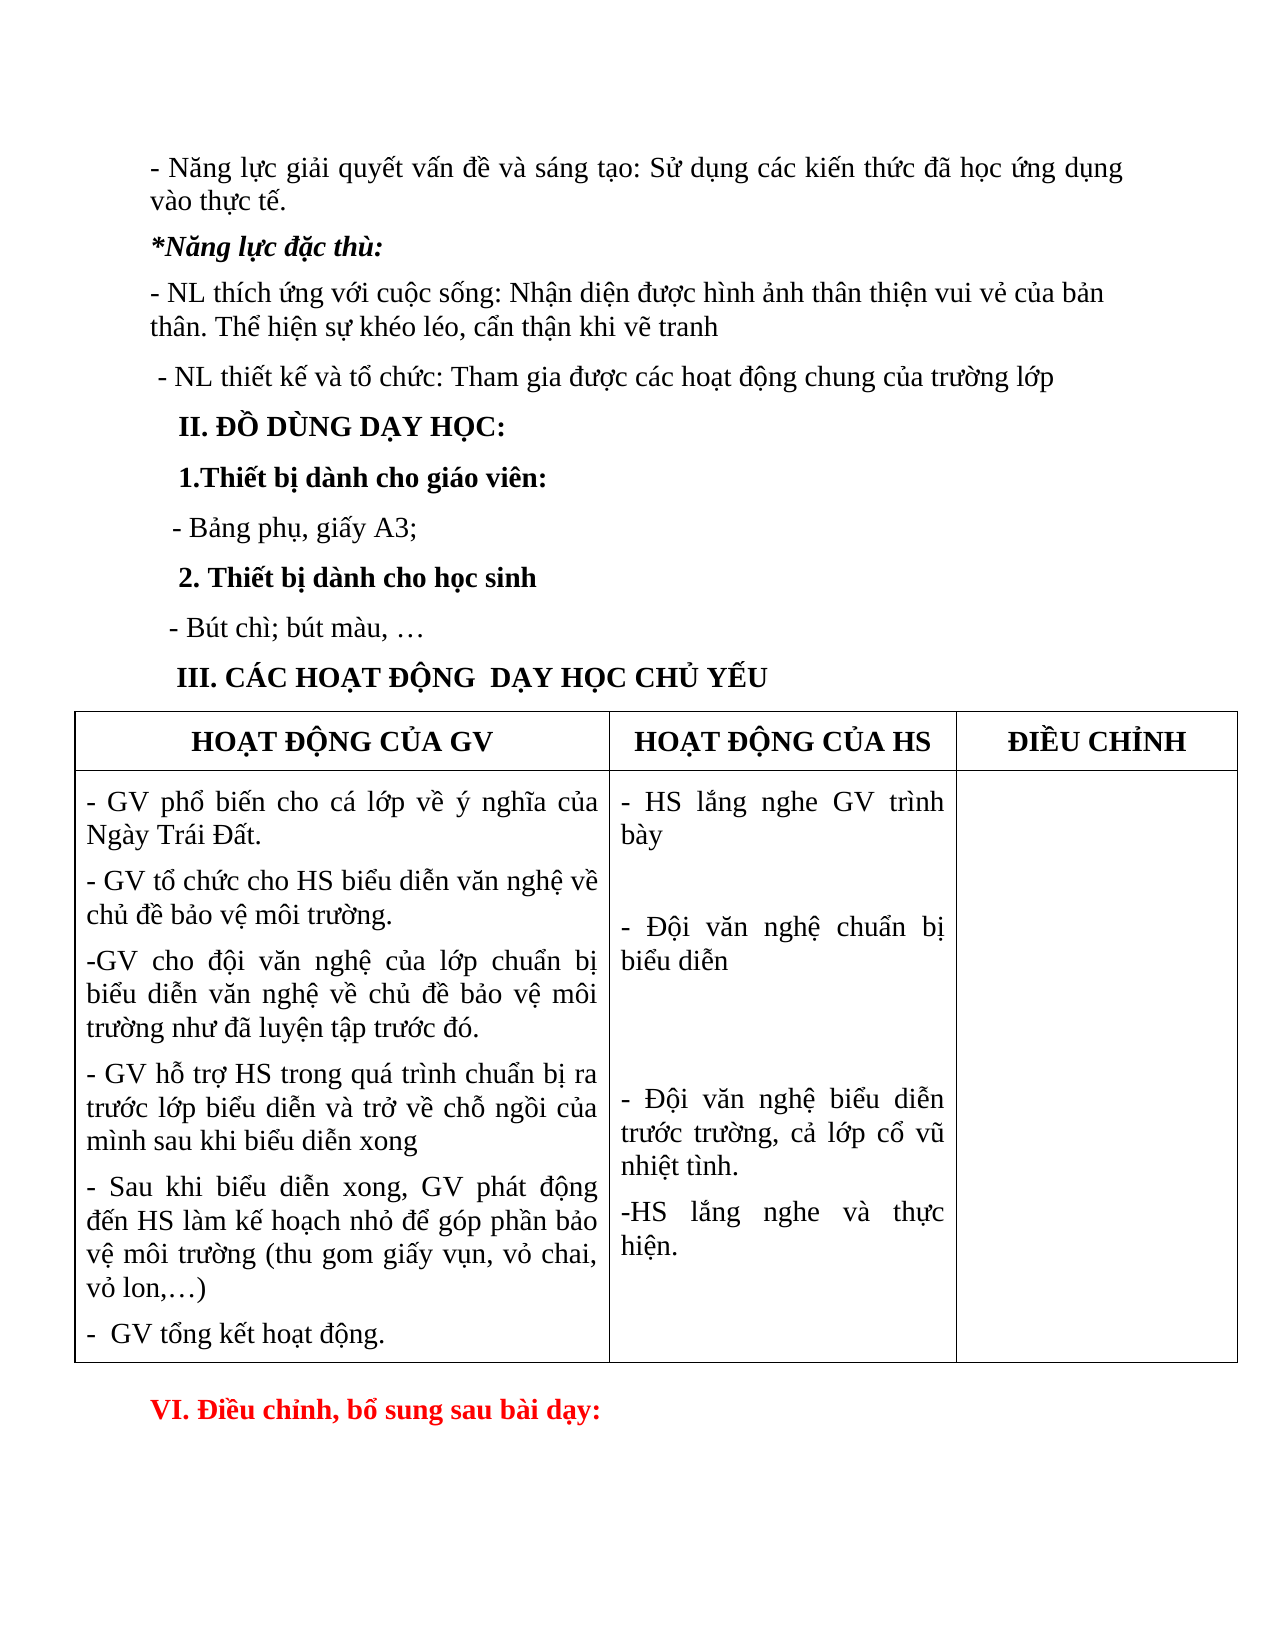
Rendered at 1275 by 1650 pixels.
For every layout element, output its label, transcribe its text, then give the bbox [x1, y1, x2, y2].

text - NL thiết kế và tổ chức: Tham gia được các hoạt động chung của trường lớp [150, 359, 1125, 393]
text - NL thích ứng với cuộc sống: Nhận diện được hình ảnh thân thiện vui vẻ của bản thân. Thể hiện sự khéo léo, cẩn thận khi vẽ tranh [150, 276, 1125, 343]
text - Bút chì; bút màu, … [169, 610, 1125, 644]
text - Bảng phụ, giấy A3; [150, 510, 1125, 543]
text 2. Thiết bị dành cho học sinh [150, 560, 1125, 594]
table_header HOẠT ĐỘNG CỦA GV [76, 712, 609, 770]
text *Năng lực đặc thù: [150, 229, 1125, 263]
table_cell - GV phổ biến cho cá lớp về ý nghĩa của Ngày Trái Đất. - GV tổ chức cho HS biểu diễn văn nghệ về chủ đề bảo vệ môi trường. -GV cho đội văn nghệ của lớp chuẩn bị biểu diễn văn nghệ về chủ đề bảo vệ môi trường như đã luyện tập trước đó. - GV hỗ trợ HS trong quá trình chuẩn bị ra trước lớp biểu diễn và trở về chỗ ngồi của mình sau khi biểu diễn xong - Sau khi biểu diễn xong, GV phát động đến HS làm kế hoạch nhỏ để góp phần bảo vệ môi trường (thu gom giấy vụn, vỏ chai, vỏ lon,…) - GV tổng kết hoạt động. [76, 771, 609, 1362]
text - Năng lực giải quyết vấn đề và sáng tạo: Sử dụng các kiến thức đã học ứng dụng vào thực tế. [150, 150, 1125, 217]
text II. ĐỒ DÙNG DẠY HỌC: [150, 409, 1125, 443]
table_cell - HS lắng nghe GV trình bày - Đội văn nghệ chuẩn bị biểu diễn - Đội văn nghệ biểu diễn trước trường, cả lớp cổ vũ nhiệt tình. -HS lắng nghe và thực hiện. [610, 771, 956, 1362]
table_header HOẠT ĐỘNG CỦA HS [610, 712, 956, 770]
text III. CÁC HOẠT ĐỘNG DẠY HỌC CHỦ YẾU [169, 661, 1125, 694]
text VI. Điều chỉnh, bổ sung sau bài dạy: [150, 1392, 1125, 1426]
text 1.Thiết bị dành cho giáo viên: [150, 460, 1125, 493]
table_cell [957, 771, 1237, 1362]
table_header ĐIỀU CHỈNH [957, 712, 1237, 770]
